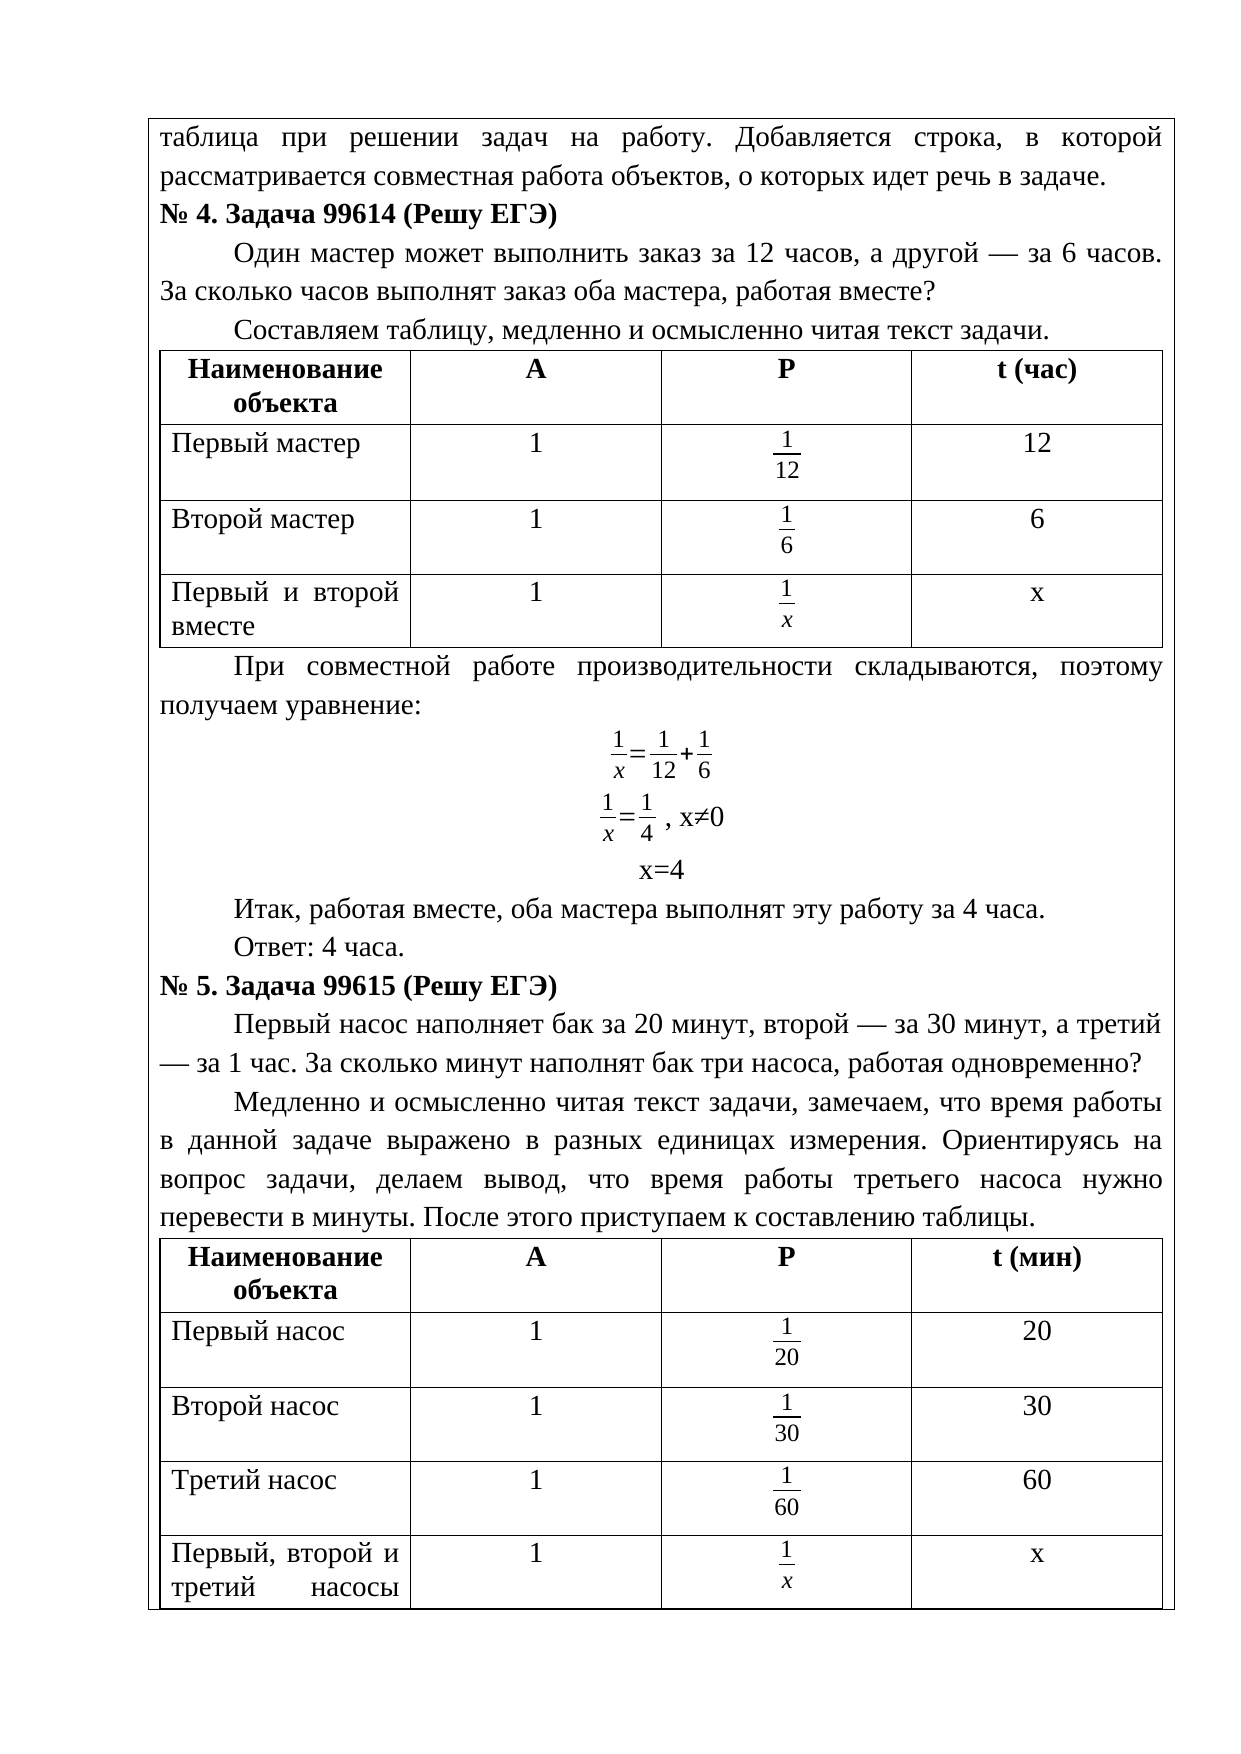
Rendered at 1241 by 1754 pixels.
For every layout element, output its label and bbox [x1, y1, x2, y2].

table_header [149, 119, 1174, 1609]
